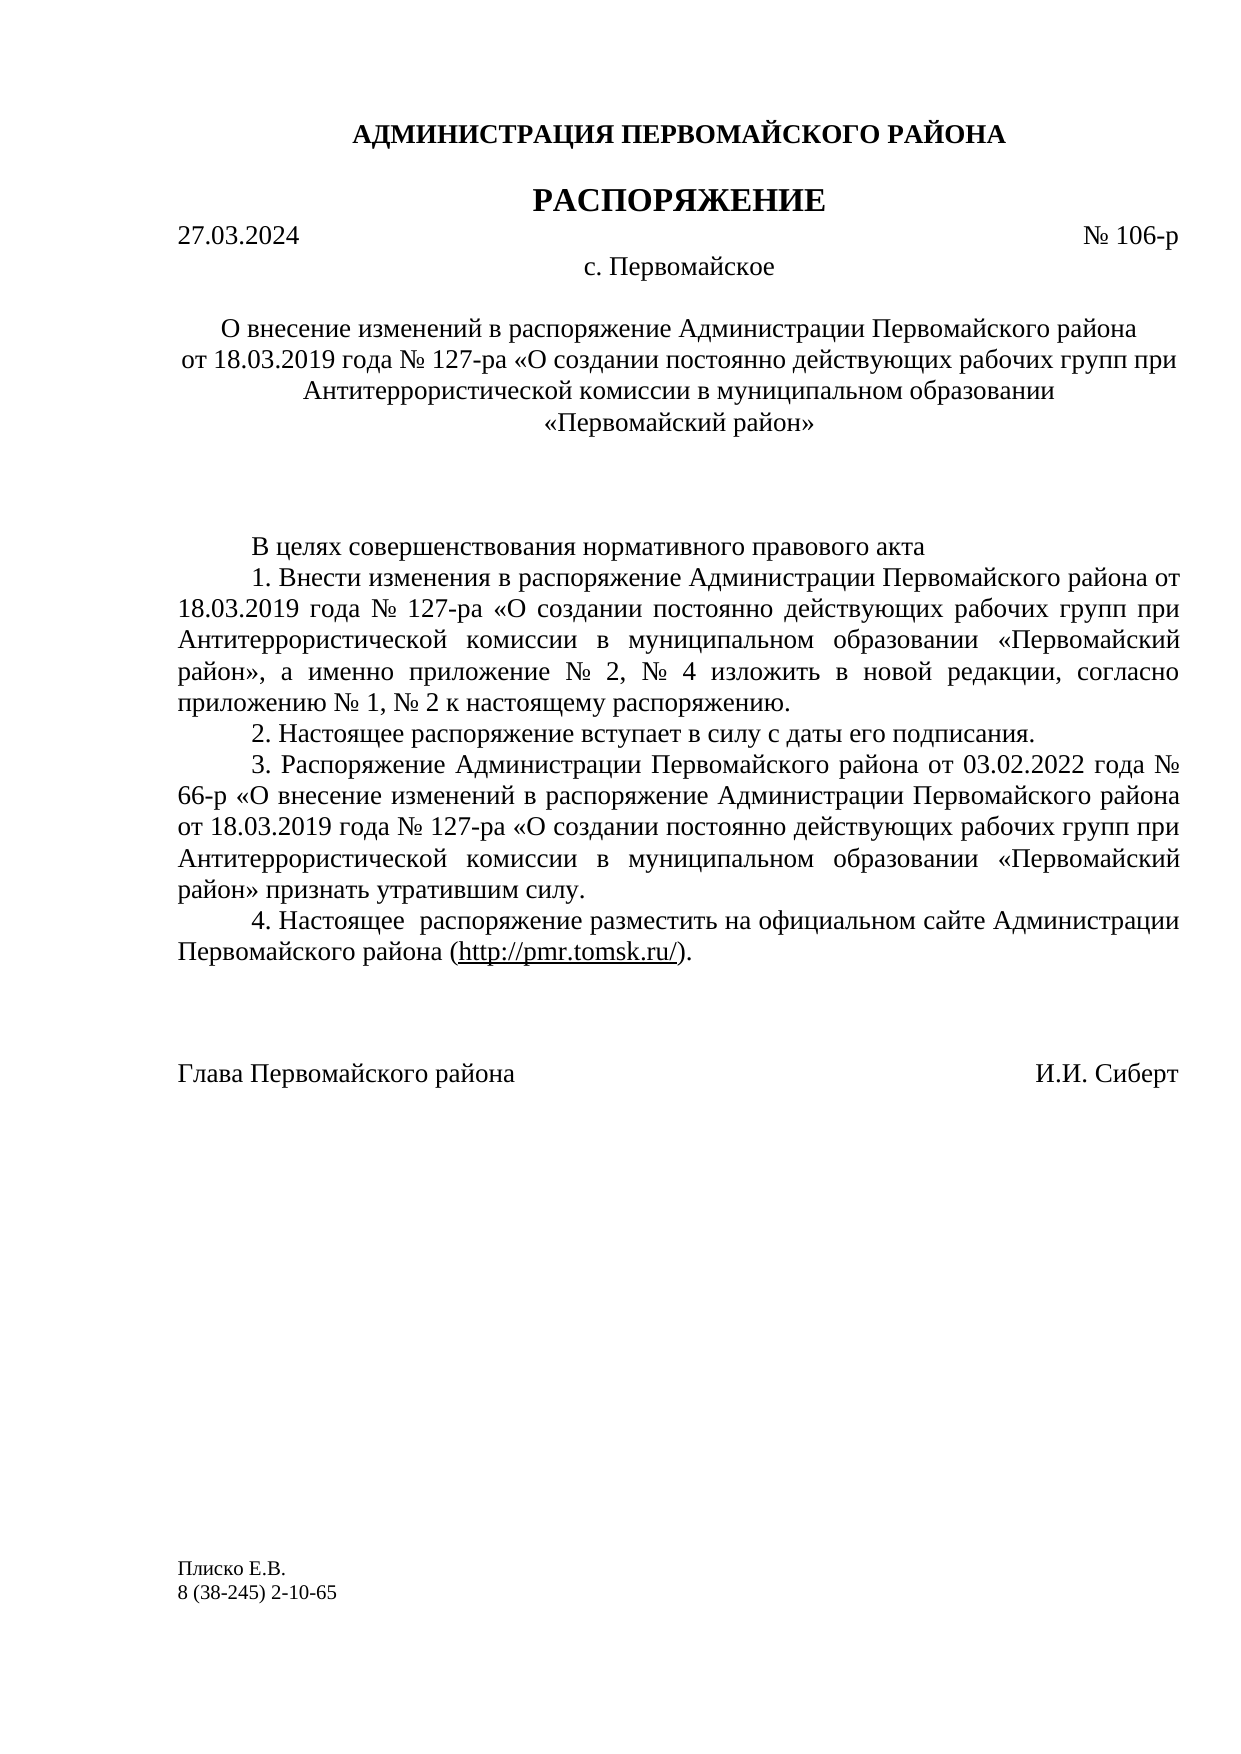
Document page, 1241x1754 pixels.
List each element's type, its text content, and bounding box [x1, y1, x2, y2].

text О внесение изменений в распоряжение Администрации Первомайского района [177, 312, 1181, 343]
text от 18.03.2019 года № 127-ра «О создании постоянно действующих рабочих групп при Антитеррористической комиссии в муниципальном образовании [177, 343, 1181, 406]
text «Первомайский район» [177, 406, 1181, 437]
text В целях совершенствования нормативного правового акта [177, 530, 1181, 561]
text 4. Настоящее распоряжение разместить на официальном сайте Администрации Первомайского района (http://pmr.tomsk.ru/). [177, 904, 1181, 966]
text АДМИНИСТРАЦИЯ ПЕРВОМАЙСКОГО РАЙОНА [177, 118, 1181, 149]
text Плиско Е.В. [177, 1556, 1181, 1580]
subtitle РАСПОРЯЖЕНИЕ [177, 180, 1181, 219]
text Глава Первомайского района И.И. Сиберт [177, 1057, 1181, 1088]
text 27.03.2024 № 106-р [177, 219, 1181, 250]
text 2. Настоящее распоряжение вступает в силу с даты его подписания. [177, 717, 1181, 748]
text 8 (38-245) 2-10-65 [177, 1580, 1181, 1604]
text 1. Внести изменения в распоряжение Администрации Первомайского района от 18.03.2019 года № 127-ра «О создании постоянно действующих рабочих групп при Антитеррористической комиссии в муниципальном образовании «Первомайский район», а именно приложение № 2, № 4 изложить в новой редакции, согласно приложению № 1, № 2 к настоящему распоряжению. [177, 561, 1181, 717]
text с. Первомайское [177, 250, 1181, 281]
text 3. Распоряжение Администрации Первомайского района от 03.02.2022 года № 66-р «О внесение изменений в распоряжение Администрации Первомайского района от 18.03.2019 года № 127-ра «О создании постоянно действующих рабочих групп при Антитеррористической комиссии в муниципальном образовании «Первомайский район» признать утратившим силу. [177, 748, 1181, 904]
